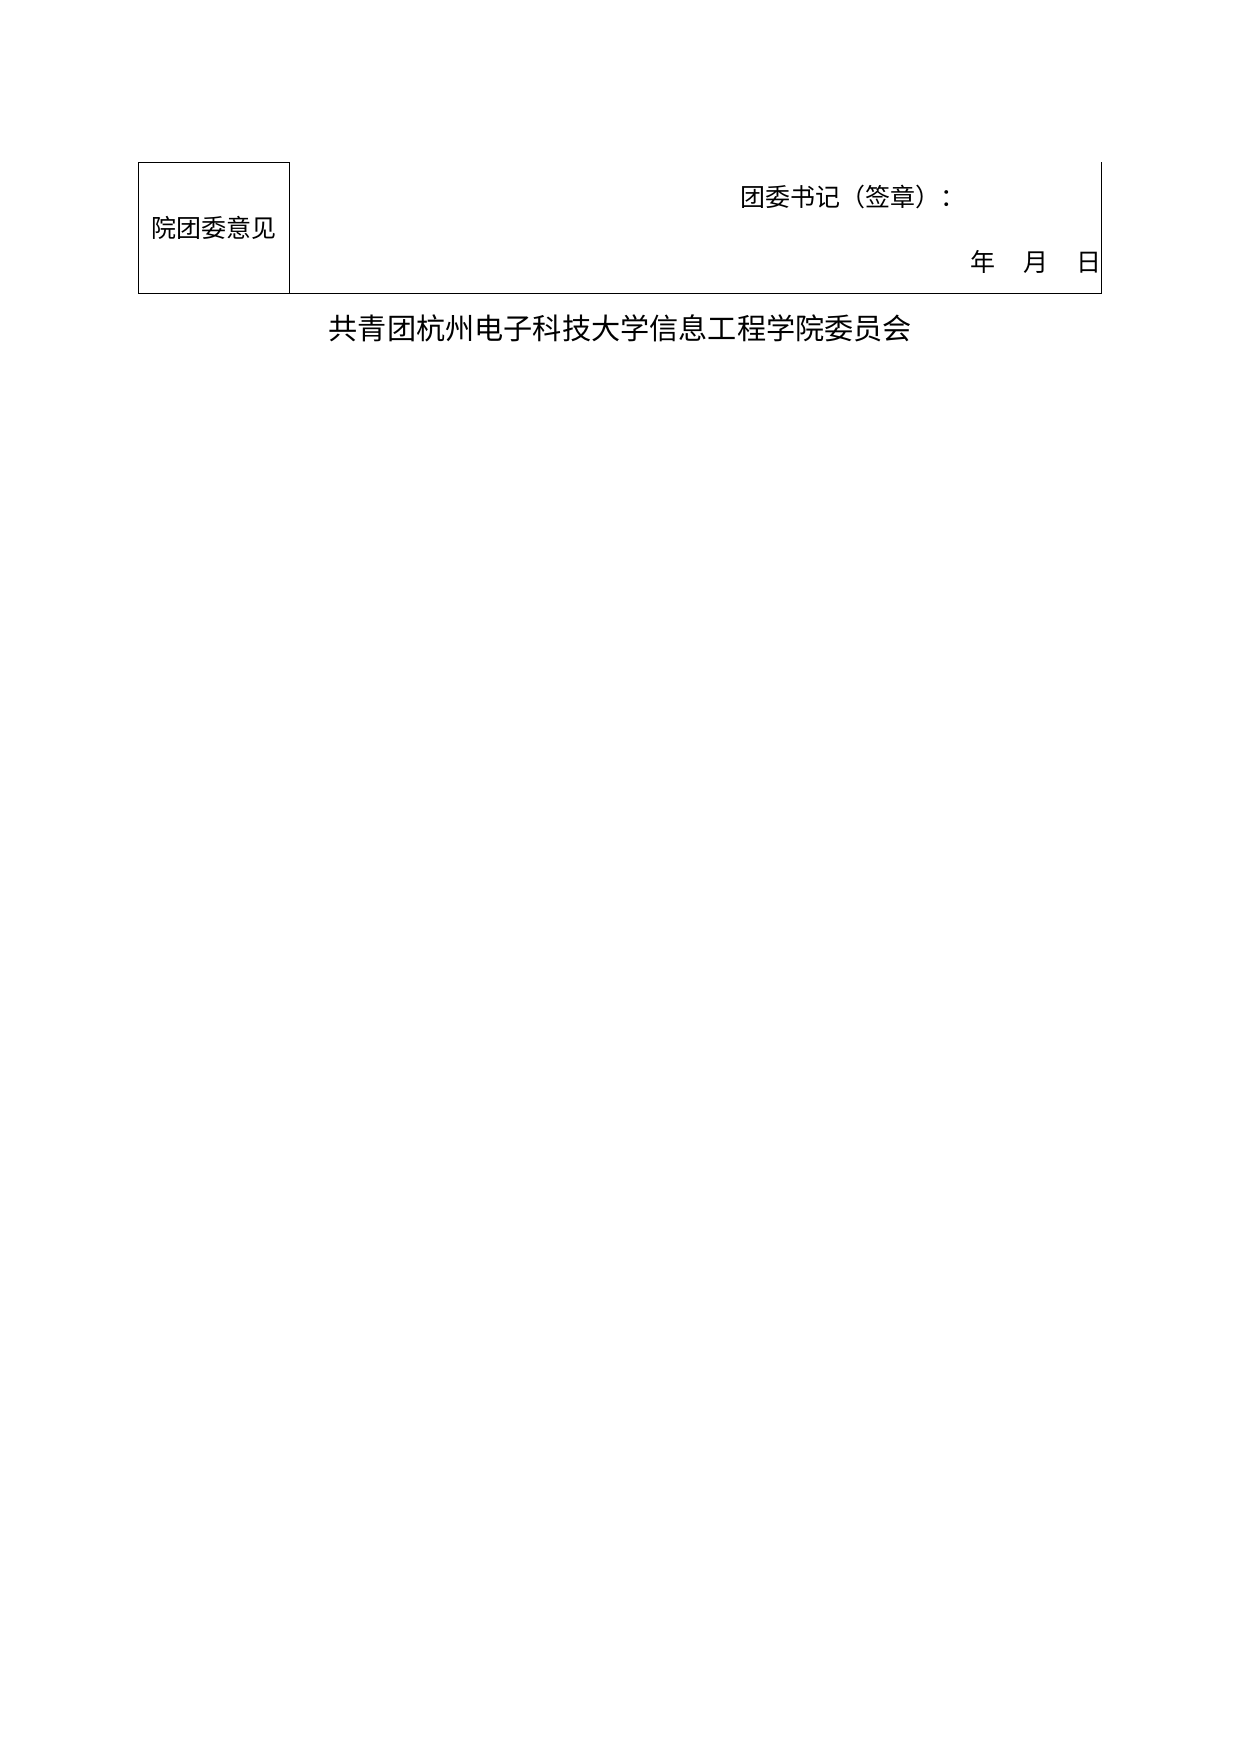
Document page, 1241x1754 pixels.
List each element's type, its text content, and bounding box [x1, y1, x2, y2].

text 共青团杭州电子科技大学信息工程学院委员会 [187, 294, 1053, 359]
table_cell 团委书记（签章）： [290, 162, 1101, 228]
table_cell 院团委意见 [139, 163, 289, 293]
table_cell 年 月 日 [290, 228, 1101, 293]
